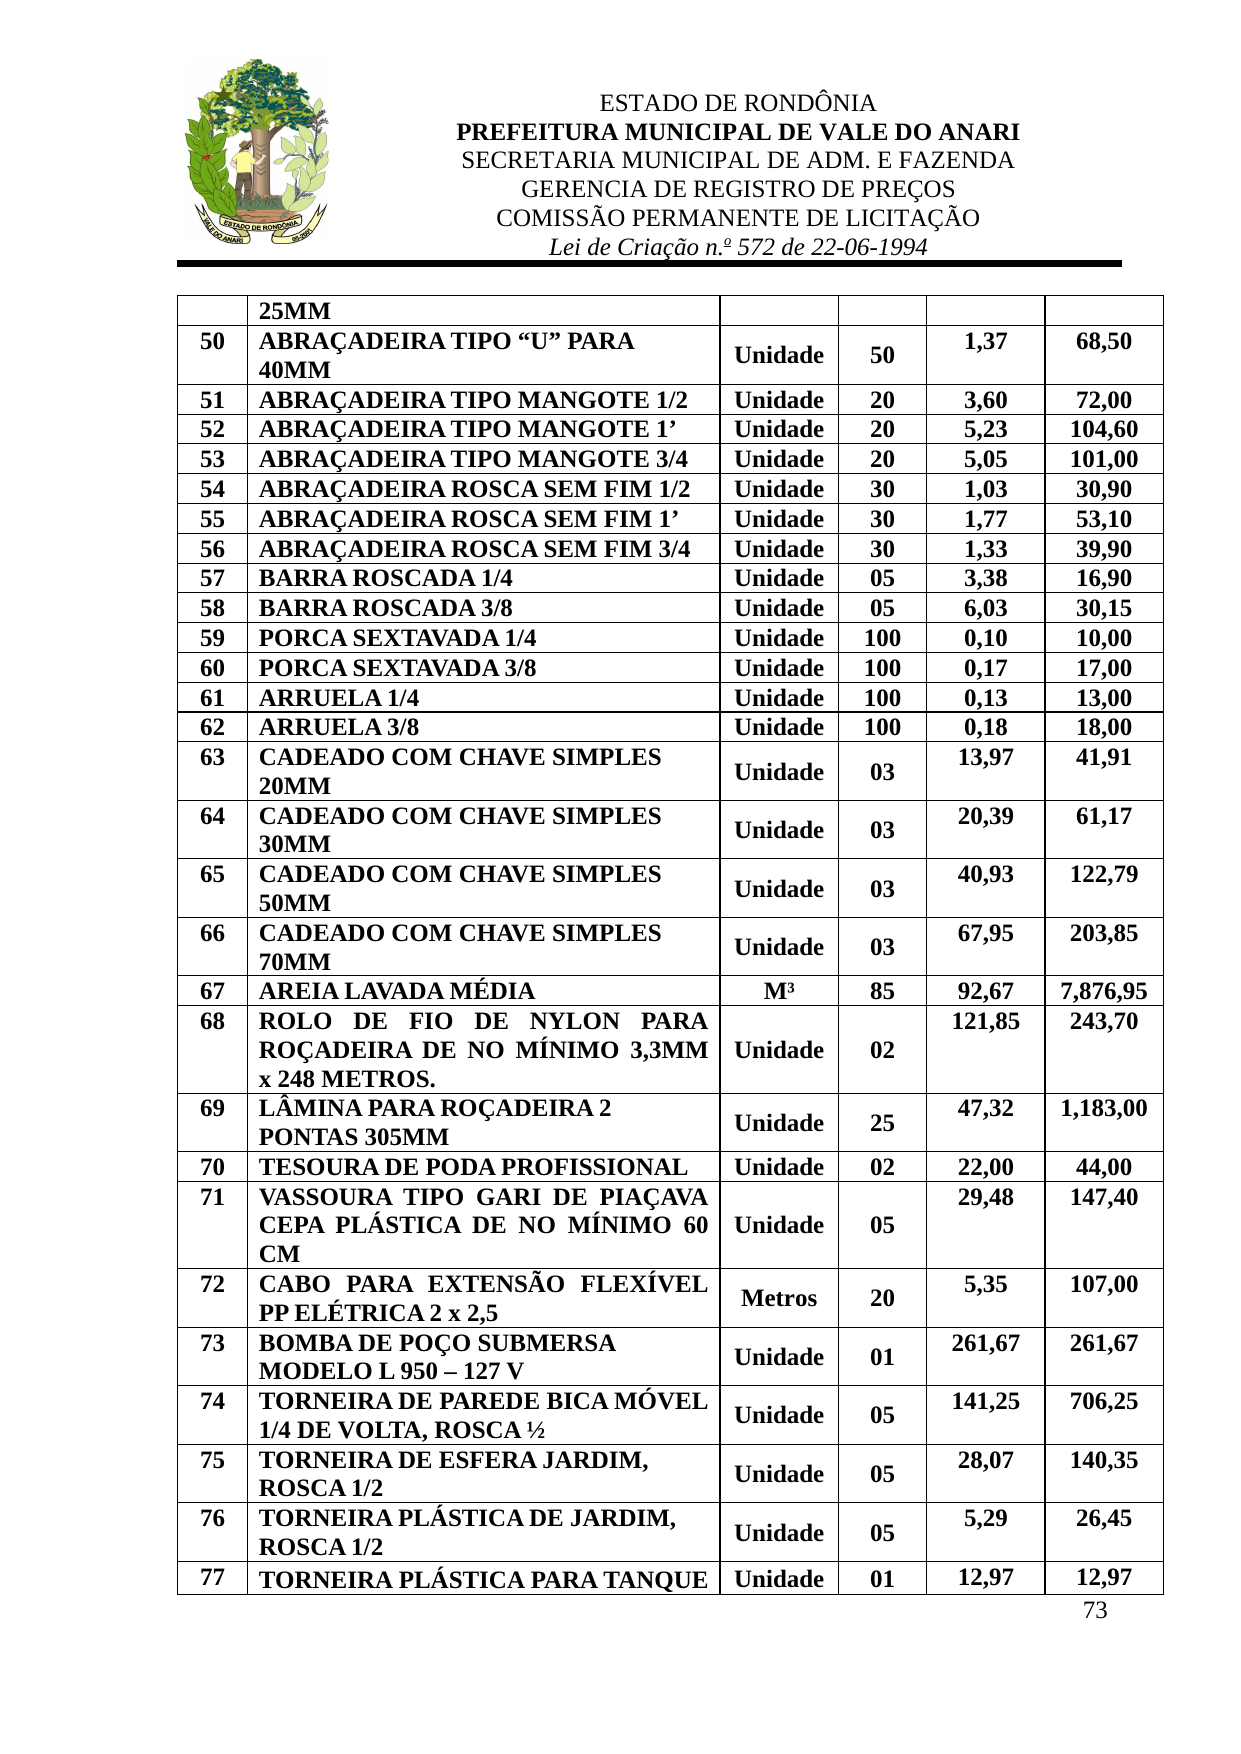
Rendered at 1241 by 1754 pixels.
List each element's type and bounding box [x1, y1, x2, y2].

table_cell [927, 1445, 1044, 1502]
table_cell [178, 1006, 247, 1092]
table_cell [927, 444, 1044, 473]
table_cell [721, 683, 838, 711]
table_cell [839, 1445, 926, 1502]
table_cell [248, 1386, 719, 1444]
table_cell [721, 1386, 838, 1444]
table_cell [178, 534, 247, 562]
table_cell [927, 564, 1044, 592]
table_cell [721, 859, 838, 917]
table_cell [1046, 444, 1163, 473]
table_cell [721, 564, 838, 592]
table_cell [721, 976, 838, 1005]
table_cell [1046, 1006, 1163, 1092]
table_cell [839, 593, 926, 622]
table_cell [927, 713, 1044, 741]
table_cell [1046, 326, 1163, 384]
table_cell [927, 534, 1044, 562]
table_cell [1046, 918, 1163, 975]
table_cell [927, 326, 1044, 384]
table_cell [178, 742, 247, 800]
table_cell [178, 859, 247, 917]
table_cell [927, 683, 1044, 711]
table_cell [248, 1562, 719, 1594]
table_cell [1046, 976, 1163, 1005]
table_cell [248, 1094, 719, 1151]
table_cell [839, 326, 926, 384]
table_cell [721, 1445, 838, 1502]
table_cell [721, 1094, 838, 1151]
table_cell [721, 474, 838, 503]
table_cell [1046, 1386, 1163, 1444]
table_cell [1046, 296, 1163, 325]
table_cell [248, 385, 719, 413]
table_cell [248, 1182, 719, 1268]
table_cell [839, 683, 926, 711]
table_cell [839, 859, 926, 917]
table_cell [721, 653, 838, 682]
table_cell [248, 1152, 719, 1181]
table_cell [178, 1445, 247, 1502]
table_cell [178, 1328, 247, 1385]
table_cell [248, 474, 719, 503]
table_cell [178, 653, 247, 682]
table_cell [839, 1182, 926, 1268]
picture [184, 59, 329, 244]
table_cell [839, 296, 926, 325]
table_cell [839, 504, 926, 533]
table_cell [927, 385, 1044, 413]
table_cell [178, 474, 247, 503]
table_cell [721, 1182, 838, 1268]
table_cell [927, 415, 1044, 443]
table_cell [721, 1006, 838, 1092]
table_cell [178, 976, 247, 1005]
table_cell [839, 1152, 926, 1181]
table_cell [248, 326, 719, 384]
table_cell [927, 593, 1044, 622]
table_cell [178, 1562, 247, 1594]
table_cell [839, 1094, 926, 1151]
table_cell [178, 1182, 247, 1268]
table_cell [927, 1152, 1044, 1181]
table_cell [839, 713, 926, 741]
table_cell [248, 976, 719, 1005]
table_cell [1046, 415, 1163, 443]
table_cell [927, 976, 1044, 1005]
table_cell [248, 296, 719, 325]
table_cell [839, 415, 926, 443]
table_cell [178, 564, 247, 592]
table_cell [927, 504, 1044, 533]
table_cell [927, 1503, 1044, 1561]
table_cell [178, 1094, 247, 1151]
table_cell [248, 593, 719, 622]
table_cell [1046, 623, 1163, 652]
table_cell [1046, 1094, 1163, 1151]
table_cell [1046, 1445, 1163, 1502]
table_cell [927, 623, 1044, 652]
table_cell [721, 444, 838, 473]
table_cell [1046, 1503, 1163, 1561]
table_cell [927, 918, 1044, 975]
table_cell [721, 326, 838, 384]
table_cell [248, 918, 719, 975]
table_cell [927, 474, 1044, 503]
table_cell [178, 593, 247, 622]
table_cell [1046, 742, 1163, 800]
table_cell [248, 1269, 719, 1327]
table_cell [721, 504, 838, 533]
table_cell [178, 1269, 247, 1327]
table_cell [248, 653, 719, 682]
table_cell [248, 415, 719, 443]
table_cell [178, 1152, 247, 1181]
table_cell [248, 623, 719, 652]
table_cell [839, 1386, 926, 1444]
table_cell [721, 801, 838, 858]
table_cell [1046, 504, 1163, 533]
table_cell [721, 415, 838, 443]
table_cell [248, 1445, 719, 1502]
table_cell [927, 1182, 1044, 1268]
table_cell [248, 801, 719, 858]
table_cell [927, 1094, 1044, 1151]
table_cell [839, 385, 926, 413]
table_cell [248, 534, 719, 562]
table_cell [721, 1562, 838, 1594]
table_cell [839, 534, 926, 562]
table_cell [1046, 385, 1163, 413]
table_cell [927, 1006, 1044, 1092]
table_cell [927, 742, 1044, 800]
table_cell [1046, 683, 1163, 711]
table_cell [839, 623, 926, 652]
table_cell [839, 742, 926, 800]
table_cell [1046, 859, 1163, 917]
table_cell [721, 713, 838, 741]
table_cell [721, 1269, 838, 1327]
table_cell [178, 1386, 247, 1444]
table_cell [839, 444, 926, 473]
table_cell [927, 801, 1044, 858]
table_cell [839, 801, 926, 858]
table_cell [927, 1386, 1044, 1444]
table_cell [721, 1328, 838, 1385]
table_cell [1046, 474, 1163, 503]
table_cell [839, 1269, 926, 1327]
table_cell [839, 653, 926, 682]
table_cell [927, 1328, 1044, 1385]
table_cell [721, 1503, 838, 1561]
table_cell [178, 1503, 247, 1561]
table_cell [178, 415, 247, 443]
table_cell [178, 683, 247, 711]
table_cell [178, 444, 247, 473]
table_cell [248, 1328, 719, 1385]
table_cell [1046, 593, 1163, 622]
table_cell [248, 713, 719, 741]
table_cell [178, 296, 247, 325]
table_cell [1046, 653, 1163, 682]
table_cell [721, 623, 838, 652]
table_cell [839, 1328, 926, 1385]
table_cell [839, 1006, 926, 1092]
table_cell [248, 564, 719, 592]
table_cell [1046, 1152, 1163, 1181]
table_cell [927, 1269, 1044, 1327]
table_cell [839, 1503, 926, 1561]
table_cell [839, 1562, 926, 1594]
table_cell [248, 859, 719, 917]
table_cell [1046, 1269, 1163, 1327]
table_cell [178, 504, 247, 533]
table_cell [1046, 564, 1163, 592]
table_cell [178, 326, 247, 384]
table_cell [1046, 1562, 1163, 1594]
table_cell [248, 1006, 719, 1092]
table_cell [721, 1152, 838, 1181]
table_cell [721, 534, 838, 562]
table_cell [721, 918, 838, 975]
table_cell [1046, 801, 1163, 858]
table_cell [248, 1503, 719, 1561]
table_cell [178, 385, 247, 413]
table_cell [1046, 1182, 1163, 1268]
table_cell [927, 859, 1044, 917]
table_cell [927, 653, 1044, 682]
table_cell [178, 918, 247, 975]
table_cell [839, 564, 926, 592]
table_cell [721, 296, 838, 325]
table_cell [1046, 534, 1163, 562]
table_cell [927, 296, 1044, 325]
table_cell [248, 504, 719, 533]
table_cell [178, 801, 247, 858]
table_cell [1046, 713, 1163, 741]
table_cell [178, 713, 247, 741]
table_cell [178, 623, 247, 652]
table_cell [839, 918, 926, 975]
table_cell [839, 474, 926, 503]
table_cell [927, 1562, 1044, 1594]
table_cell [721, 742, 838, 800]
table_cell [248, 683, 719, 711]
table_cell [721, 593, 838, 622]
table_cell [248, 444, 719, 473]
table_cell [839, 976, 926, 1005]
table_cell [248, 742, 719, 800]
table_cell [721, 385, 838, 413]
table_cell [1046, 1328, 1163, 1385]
